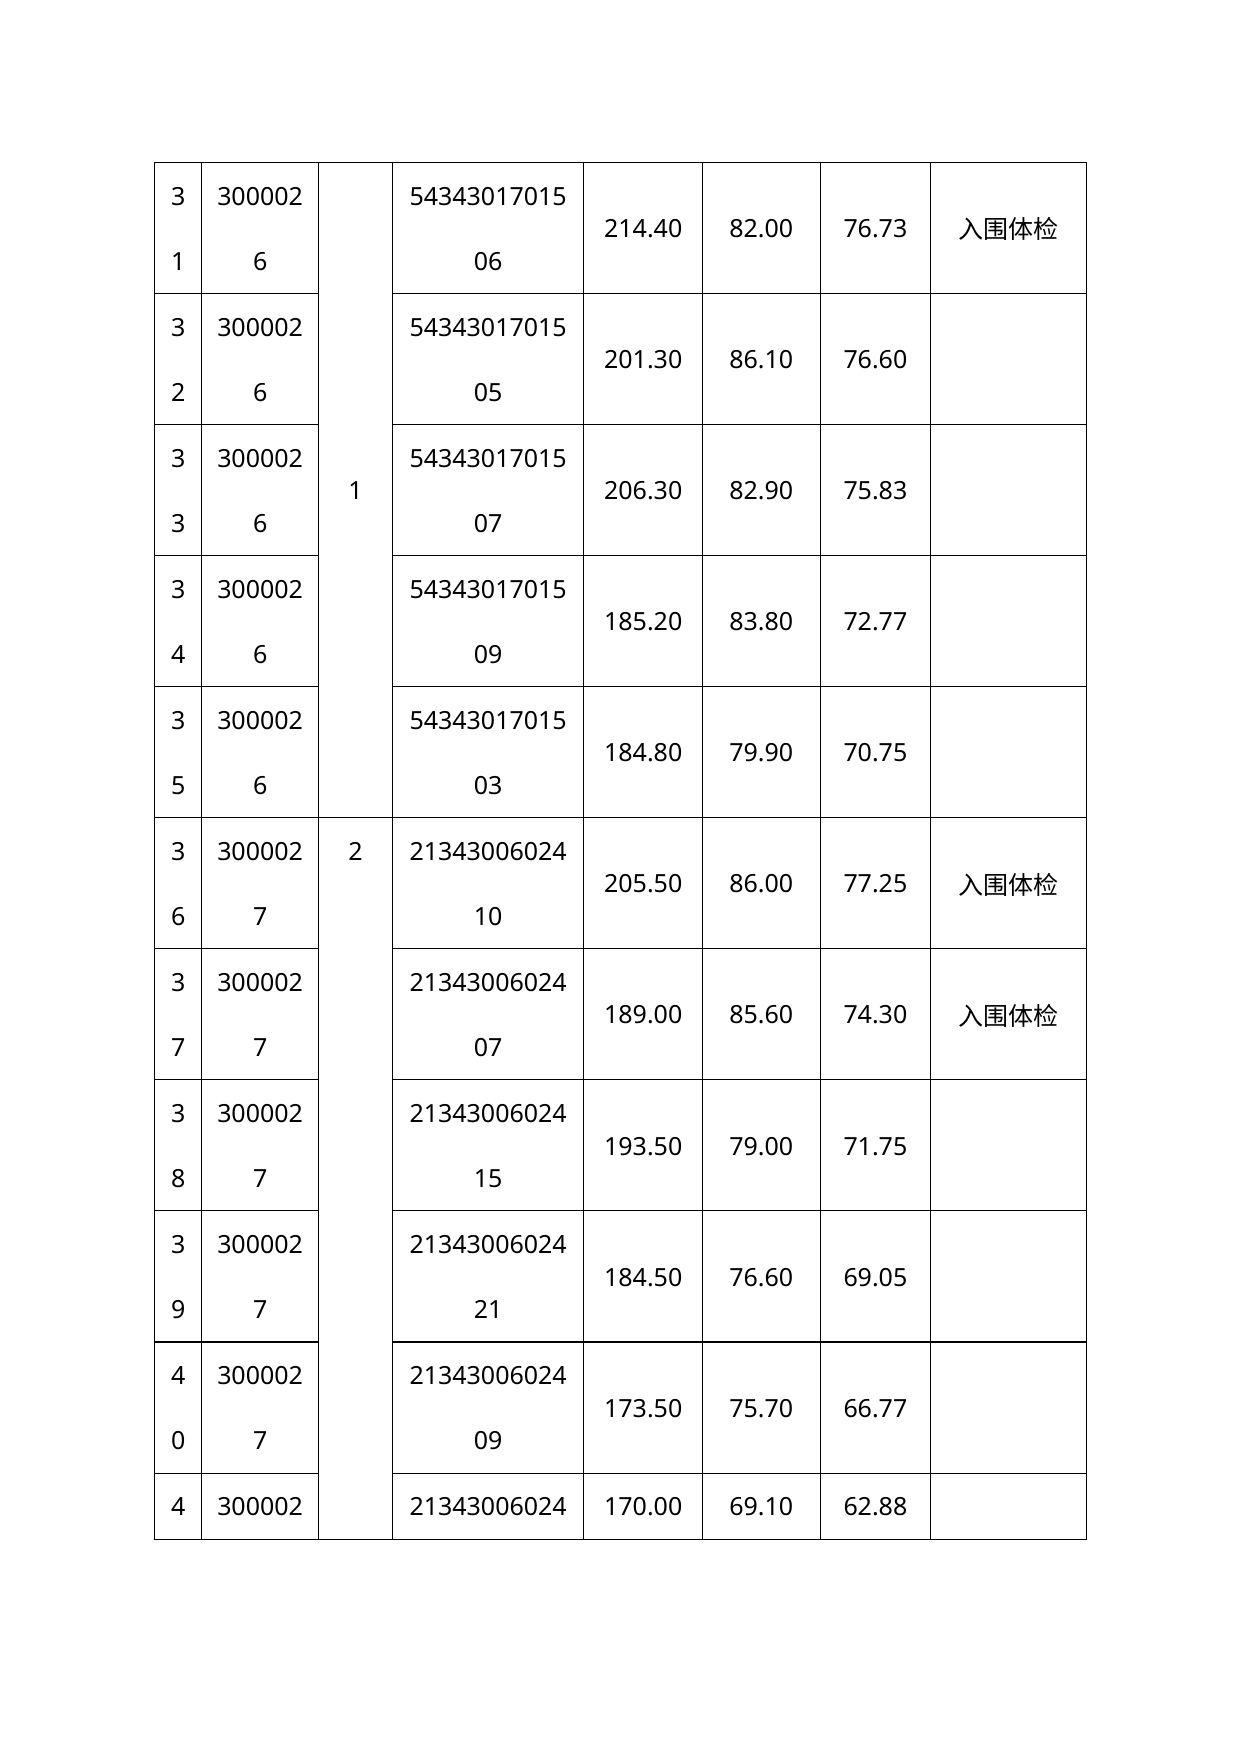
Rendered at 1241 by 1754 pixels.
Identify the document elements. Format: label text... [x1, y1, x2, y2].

table_cell 206.30 [584, 425, 702, 555]
table_cell [931, 1080, 1086, 1210]
table_cell 184.50 [584, 1211, 702, 1341]
table_cell 75.83 [821, 425, 930, 555]
table_cell 37 [155, 949, 201, 1079]
table_cell [931, 687, 1086, 817]
table_cell 86.00 [703, 818, 820, 948]
table_cell 3000026 [202, 294, 318, 424]
table_cell 3000027 [202, 1211, 318, 1341]
table_cell 184.80 [584, 687, 702, 817]
table_cell 2134300602415 [393, 1080, 583, 1210]
table_cell [931, 425, 1086, 555]
table_cell 62.88 [821, 1474, 930, 1538]
table_cell [931, 1474, 1086, 1538]
table_cell [931, 556, 1086, 686]
table_cell [931, 294, 1086, 424]
table_cell 5434301701509 [393, 556, 583, 686]
table_cell 3000027 [202, 1343, 318, 1472]
table_cell 70.75 [821, 687, 930, 817]
table_cell 38 [155, 1080, 201, 1210]
table_cell 32 [155, 294, 201, 424]
table_cell 2134300602413 [393, 1474, 583, 1538]
table_cell 3000026 [202, 425, 318, 555]
table_cell 189.00 [584, 949, 702, 1079]
table_cell 3000027 [202, 1474, 318, 1538]
table_cell 170.00 [584, 1474, 702, 1538]
table_cell 76.73 [821, 163, 930, 293]
table_cell 34 [155, 556, 201, 686]
table_cell 201.30 [584, 294, 702, 424]
table_cell [931, 1211, 1086, 1341]
table_cell 75.70 [703, 1343, 820, 1472]
table_cell 3000026 [202, 687, 318, 817]
table_cell 74.30 [821, 949, 930, 1079]
table_cell 77.25 [821, 818, 930, 948]
table_cell 85.60 [703, 949, 820, 1079]
table_cell 185.20 [584, 556, 702, 686]
table_cell 5434301701506 [393, 163, 583, 293]
table_cell 入围体检 [931, 949, 1086, 1079]
table_cell 72.77 [821, 556, 930, 686]
table_cell 2 [319, 818, 392, 1538]
table_cell 36 [155, 818, 201, 948]
table_cell 76.60 [703, 1211, 820, 1341]
table_cell 35 [155, 687, 201, 817]
table_cell 2134300602407 [393, 949, 583, 1079]
table_cell 82.90 [703, 425, 820, 555]
table_cell 66.77 [821, 1343, 930, 1472]
table_cell 69.05 [821, 1211, 930, 1341]
table_cell 3000026 [202, 556, 318, 686]
table_cell 82.00 [703, 163, 820, 293]
table_cell 83.80 [703, 556, 820, 686]
table_cell 71.75 [821, 1080, 930, 1210]
table_cell 5434301701507 [393, 425, 583, 555]
table_cell 5434301701505 [393, 294, 583, 424]
table_cell 193.50 [584, 1080, 702, 1210]
table_cell 2134300602409 [393, 1343, 583, 1472]
table_cell 3000027 [202, 1080, 318, 1210]
table_cell 79.00 [703, 1080, 820, 1210]
table_cell 入围体检 [931, 163, 1086, 293]
table_cell 76.60 [821, 294, 930, 424]
table_cell 40 [155, 1343, 201, 1472]
table_cell 39 [155, 1211, 201, 1341]
table_cell 入围体检 [931, 818, 1086, 948]
table_cell 3000026 [202, 163, 318, 293]
table_cell [931, 1343, 1086, 1472]
table_cell 3000027 [202, 818, 318, 948]
table_cell 86.10 [703, 294, 820, 424]
table_cell 33 [155, 425, 201, 555]
table_cell 173.50 [584, 1343, 702, 1472]
table_cell 205.50 [584, 818, 702, 948]
table_cell 1 [319, 163, 392, 817]
table_cell 214.40 [584, 163, 702, 293]
table_cell 41 [155, 1474, 201, 1538]
table_cell 5434301701503 [393, 687, 583, 817]
table_cell 79.90 [703, 687, 820, 817]
table_cell 69.10 [703, 1474, 820, 1538]
table_cell 3000027 [202, 949, 318, 1079]
table_cell 2134300602421 [393, 1211, 583, 1341]
table_cell 31 [155, 163, 201, 293]
table_cell 2134300602410 [393, 818, 583, 948]
